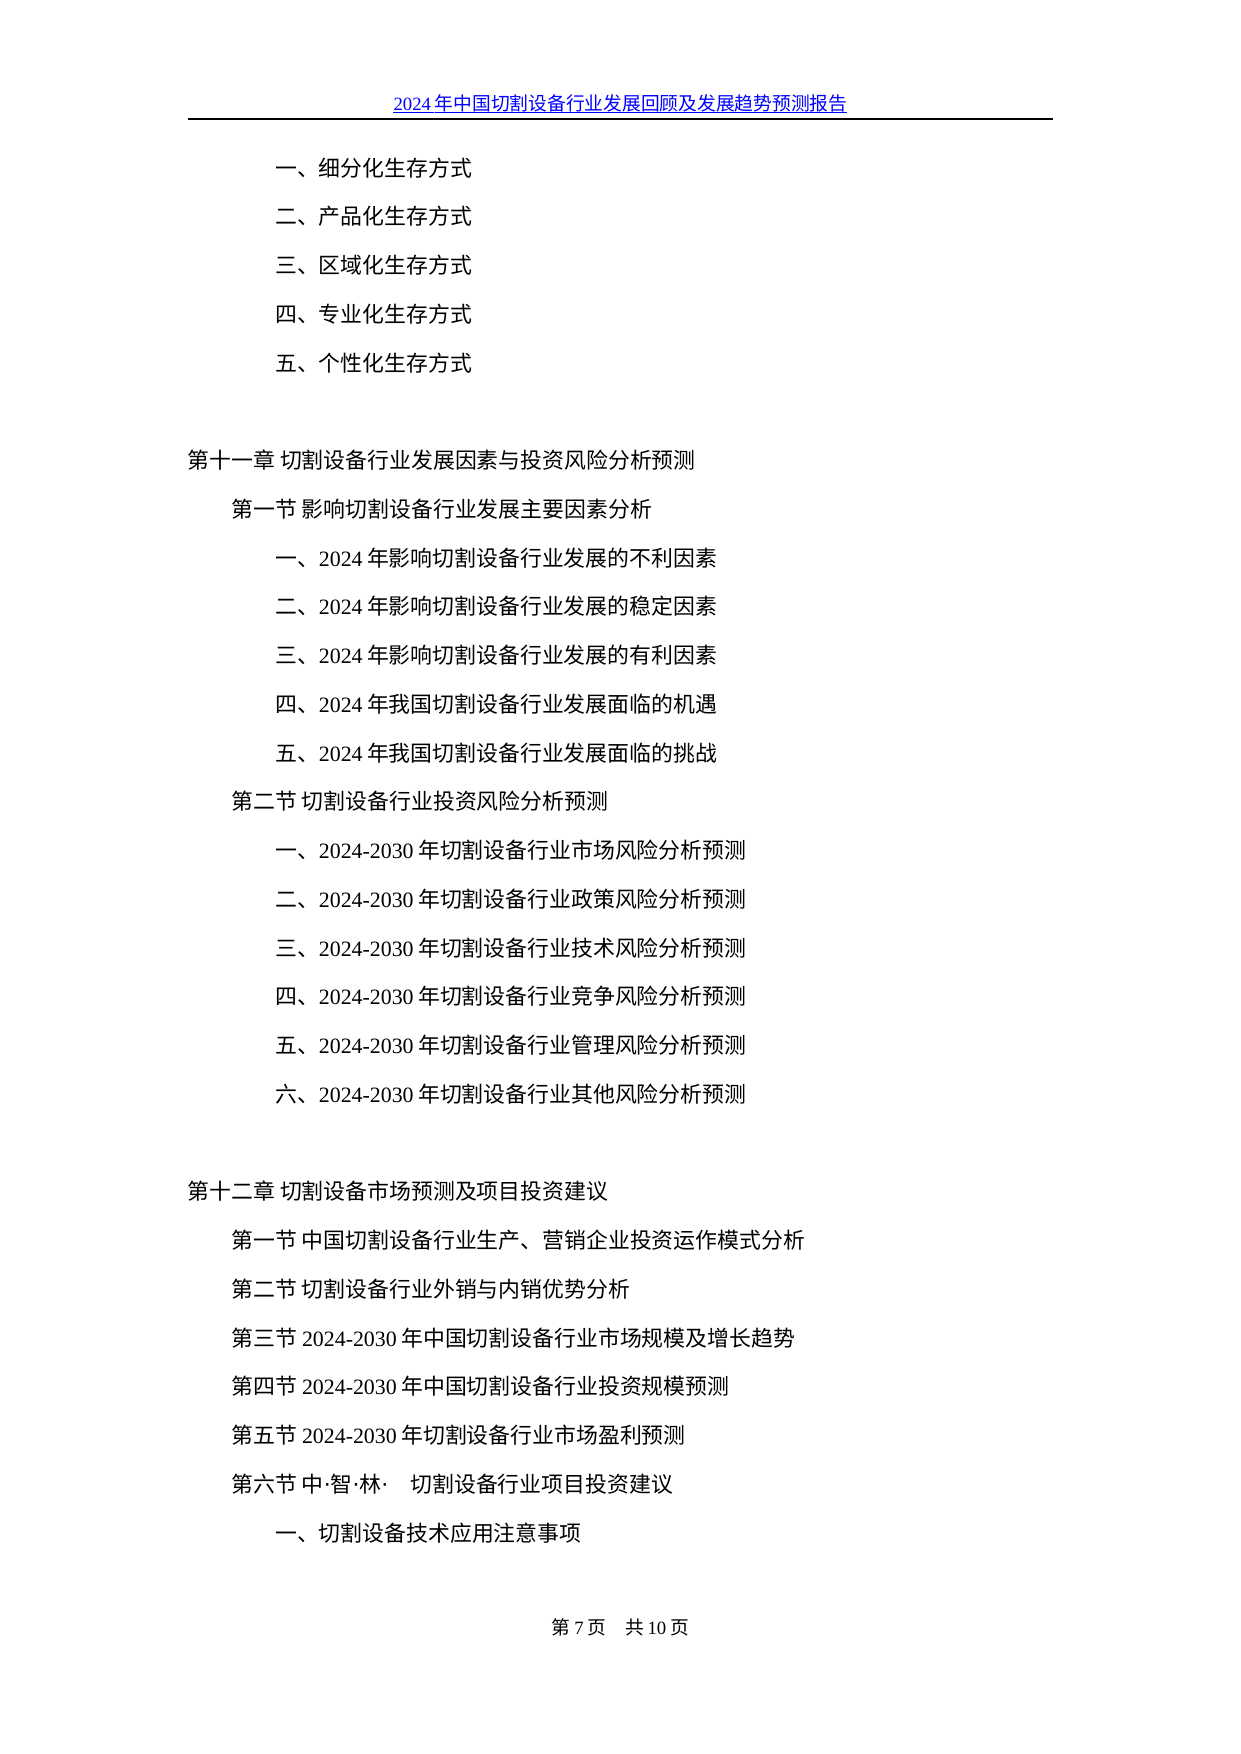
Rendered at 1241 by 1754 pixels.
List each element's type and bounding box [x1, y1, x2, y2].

text [187, 150, 1053, 1548]
